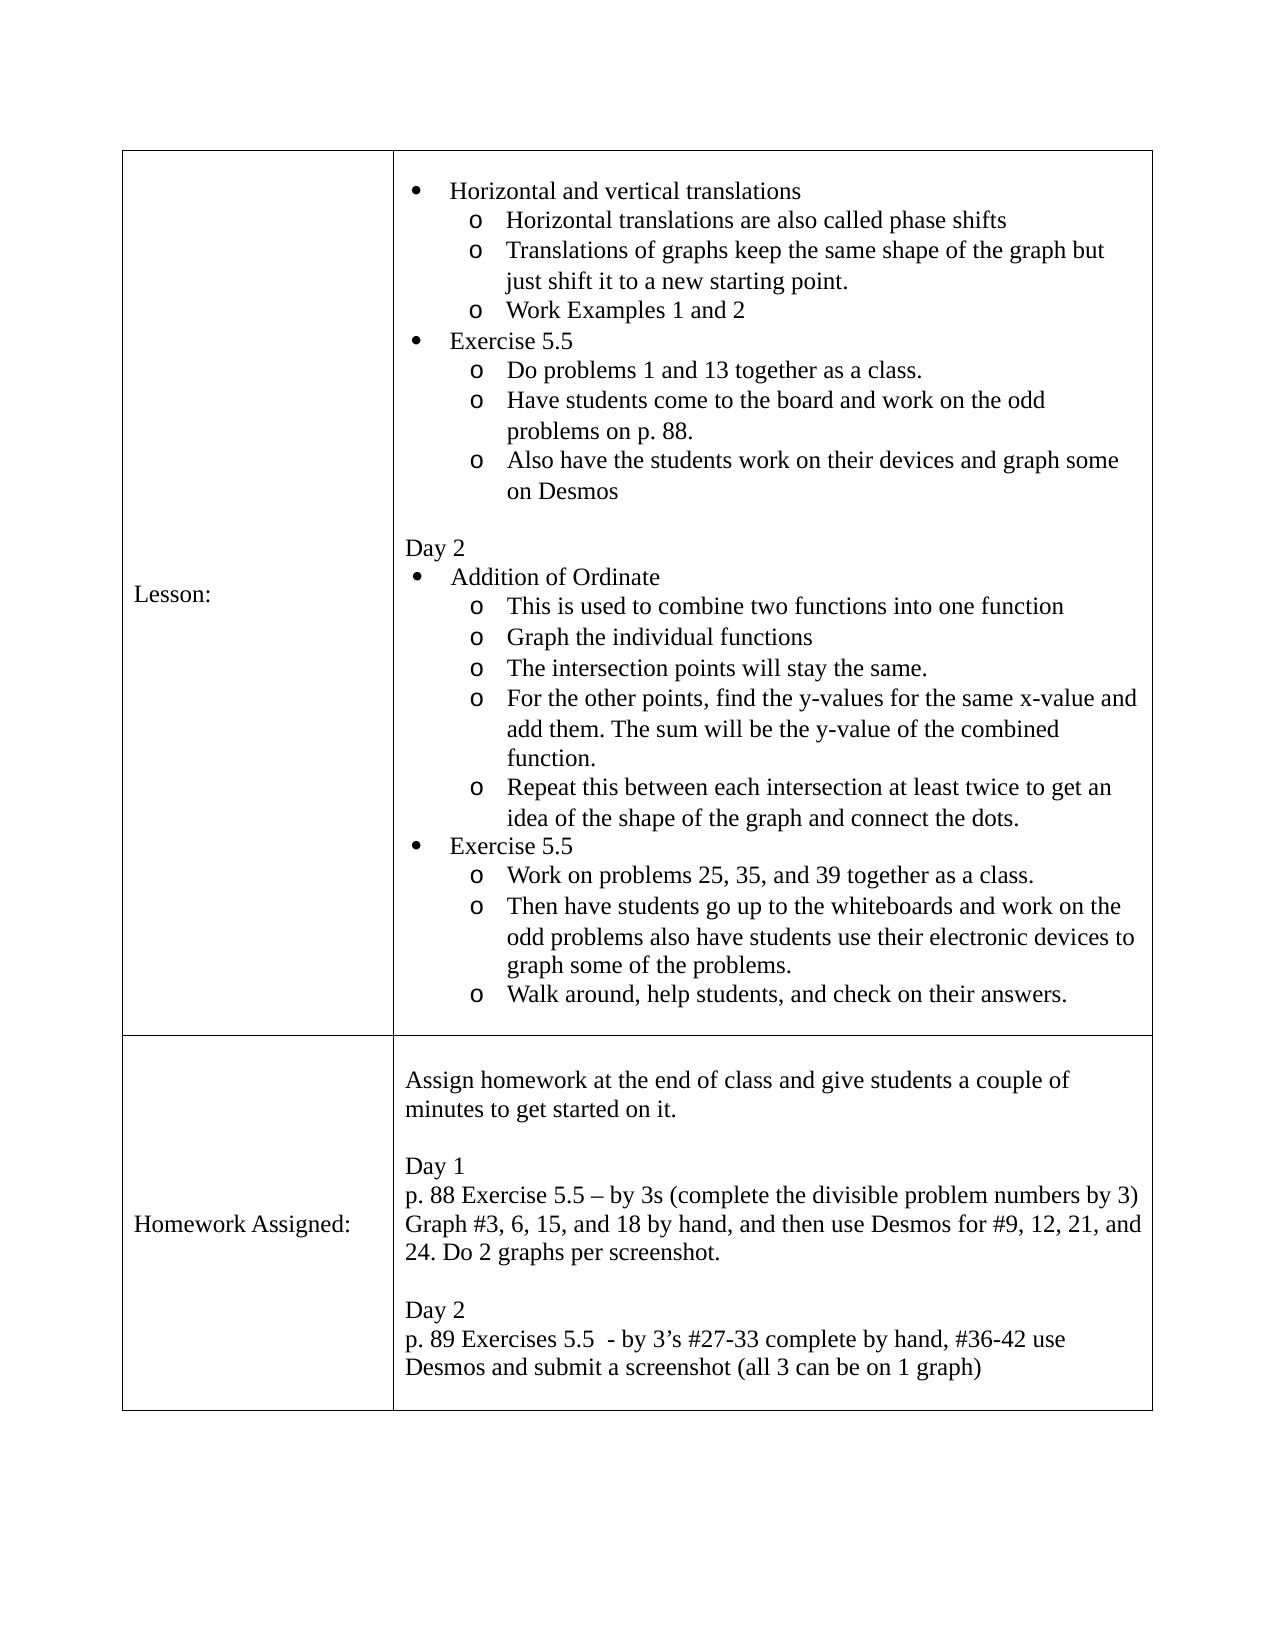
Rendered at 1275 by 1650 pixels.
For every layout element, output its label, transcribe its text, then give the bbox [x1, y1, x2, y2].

table_cell Homework Assigned: [123, 1036, 393, 1410]
table_cell Lesson: [123, 151, 393, 1035]
table_cell Assign homework at the end of class and give students a couple of minutes to get started on it. Day 1 p. 88 Exercise 5.5 – by 3s (complete the divisible problem numbers by 3) Graph #3, 6, 15, and 18 by hand, and then use Desmos for #9, 12, 21, and 24. Do 2 graphs per screenshot. Day 2 p. 89 Exercises 5.5 - by 3’s #27-33 complete by hand, #36-42 use Desmos and submit a screenshot (all 3 can be on 1 graph) [394, 1036, 1152, 1410]
table_cell Horizontal and vertical translations Horizontal translations are also called phase shifts Translations of graphs keep the same shape of the graph but just shift it to a new starting point. Work Examples 1 and 2 Exercise 5.5 Do problems 1 and 13 together as a class. Have students come to the board and work on the odd problems on p. 88. Also have the students work on their devices and graph some on Desmos Day 2 Addition of Ordinate This is used to combine two functions into one function Graph the individual functions The intersection points will stay the same. For the other points, find the y-values for the same x-value and add them. The sum will be the y-value of the combined function. Repeat this between each intersection at least twice to get an idea of the shape of the graph and connect the dots. Exercise 5.5 Work on problems 25, 35, and 39 together as a class. Then have students go up to the whiteboards and work on the odd problems also have students use their electronic devices to graph some of the problems. Walk around, help students, and check on their answers. [394, 151, 1152, 1035]
